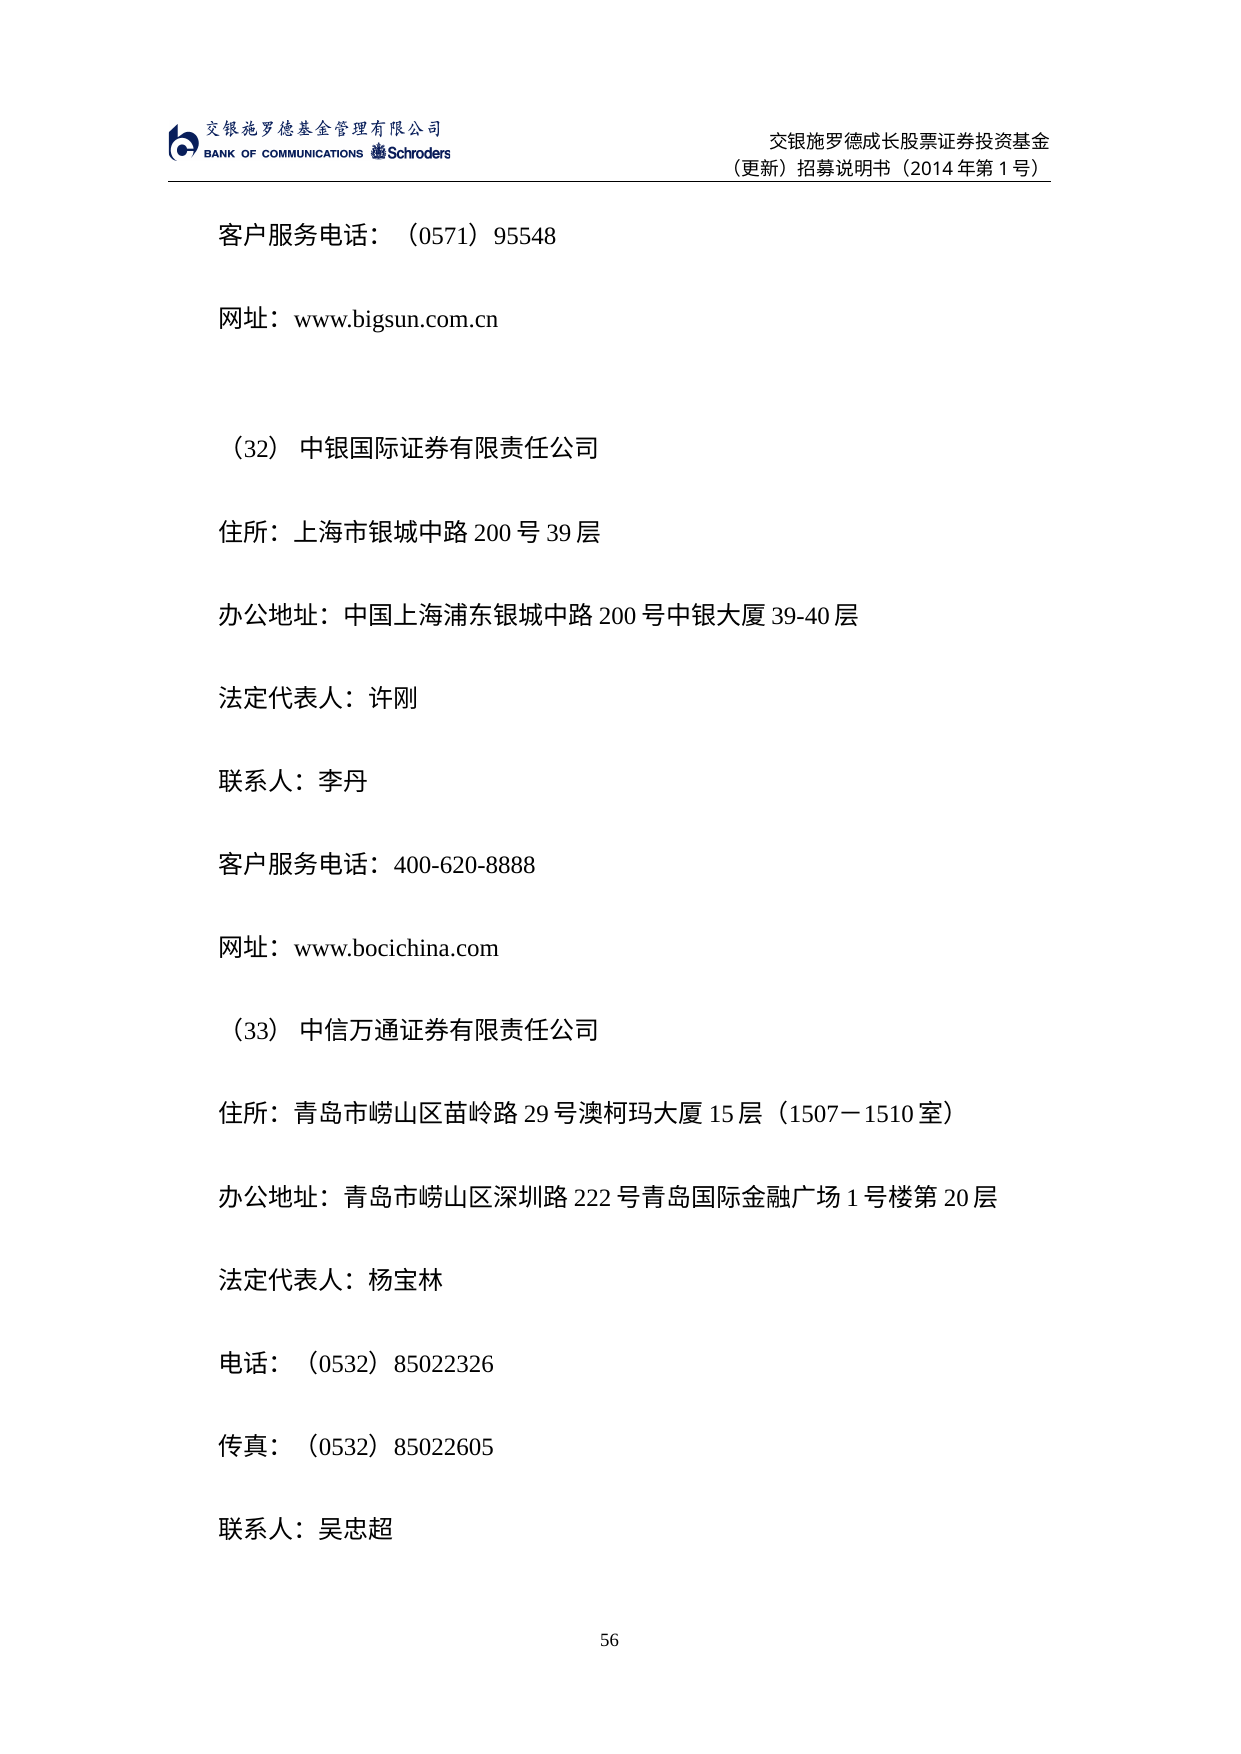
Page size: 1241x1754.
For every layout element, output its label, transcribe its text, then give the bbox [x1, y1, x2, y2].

text 传真：（0532）85022605 [169, 1412, 1050, 1477]
text 客户服务电话：（0571）95548 [169, 201, 1050, 266]
text 住所：上海市银城中路200号39层 [169, 498, 1050, 563]
text 网址：www.bigsun.com.cn [169, 284, 1050, 349]
text 联系人：吴忠超 [169, 1495, 1050, 1560]
text （32） 中银国际证券有限责任公司 [169, 414, 1050, 479]
text 办公地址：青岛市崂山区深圳路222号青岛国际金融广场1号楼第20层 [169, 1163, 1050, 1228]
text 办公地址：中国上海浦东银城中路200号中银大厦39-40层 [169, 581, 1050, 646]
text 法定代表人：杨宝林 [169, 1246, 1050, 1311]
text 联系人：李丹 [169, 747, 1050, 812]
text 客户服务电话：400-620-8888 [169, 830, 1050, 895]
text 住所：青岛市崂山区苗岭路29号澳柯玛大厦15层（1507－1510室） [169, 1079, 1050, 1144]
text 电话：（0532）85022326 [169, 1329, 1050, 1394]
picture [168, 120, 451, 161]
text （33） 中信万通证券有限责任公司 [169, 996, 1050, 1061]
text 法定代表人：许刚 [169, 664, 1050, 729]
text 网址：www.bocichina.com [169, 913, 1050, 978]
